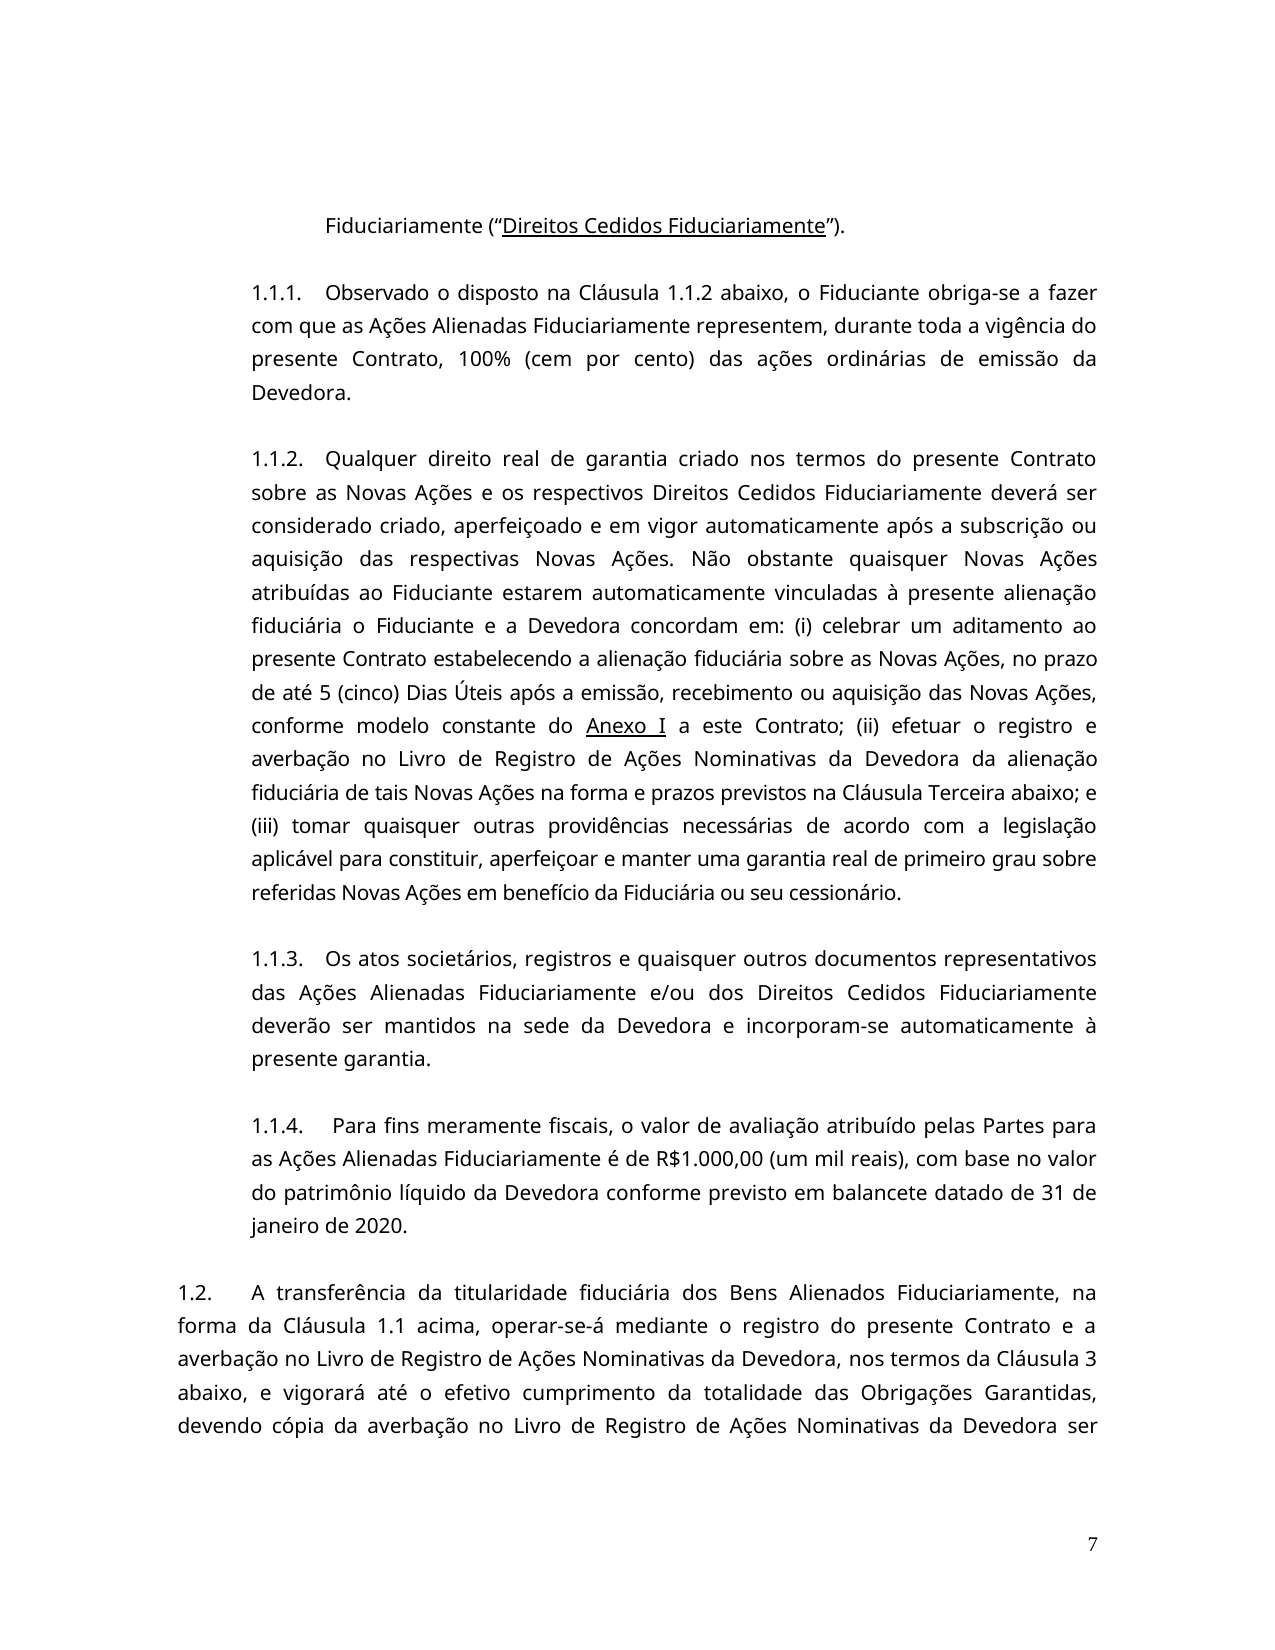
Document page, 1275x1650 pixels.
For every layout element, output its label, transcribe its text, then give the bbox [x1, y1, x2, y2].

subtitle 1.1.2. Qualquer direito real de garantia criado nos termos do presente Contrato sobre as Novas Ações e os respectivos Direitos Cedidos Fiduciariamente deverá ser considerado criado, aperfeiçoado e em vigor automaticamente após a subscrição ou aquisição das respectivas Novas Ações. Não obstante quaisquer Novas Ações atribuídas ao Fiduciante estarem automaticamente vinculadas à presente alienação fiduciária o Fiduciante e a Devedora concordam em: (i) celebrar um aditamento ao presente Contrato estabelecendo a alienação fiduciária sobre as Novas Ações, no prazo de até 5 (cinco) Dias Úteis após a emissão, recebimento ou aquisição das Novas Ações, conforme modelo constante do Anexo I a este Contrato; (ii) efetuar o registro e averbação no Livro de Registro de Ações Nominativas da Devedora da alienação fiduciária de tais Novas Ações na forma e prazos previstos na Cláusula Terceira abaixo; e (iii) tomar quaisquer outras providências necessárias de acordo com a legislação aplicável para constituir, aperfeiçoar e manter uma garantia real de primeiro grau sobre referidas Novas Ações em benefício da Fiduciária ou seu cessionário. [251, 440, 1098, 907]
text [177, 1273, 1098, 1440]
subtitle 1.1.1. Observado o disposto na Cláusula 1.1.2 abaixo, o Fiduciante obriga-se a fazer com que as Ações Alienadas Fiduciariamente representem, durante toda a vigência do presente Contrato, 100% (cem por cento) das ações ordinárias de emissão da Devedora. [251, 273, 1098, 407]
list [287, 207, 1098, 240]
subtitle 1.1.3. Os atos societários, registros e quaisquer outros documentos representativos das Ações Alienadas Fiduciariamente e/ou dos Direitos Cedidos Fiduciariamente deverão ser mantidos na sede da Devedora e incorporam-se automaticamente à presente garantia. [251, 940, 1098, 1073]
subtitle 1.1.4. Para fins meramente fiscais, o valor de avaliação atribuído pelas Partes para as Ações Alienadas Fiduciariamente é de R$1.000,00 (um mil reais), com base no valor do patrimônio líquido da Devedora conforme previsto em balancete datado de 31 de janeiro de 2020. [251, 1107, 1098, 1240]
